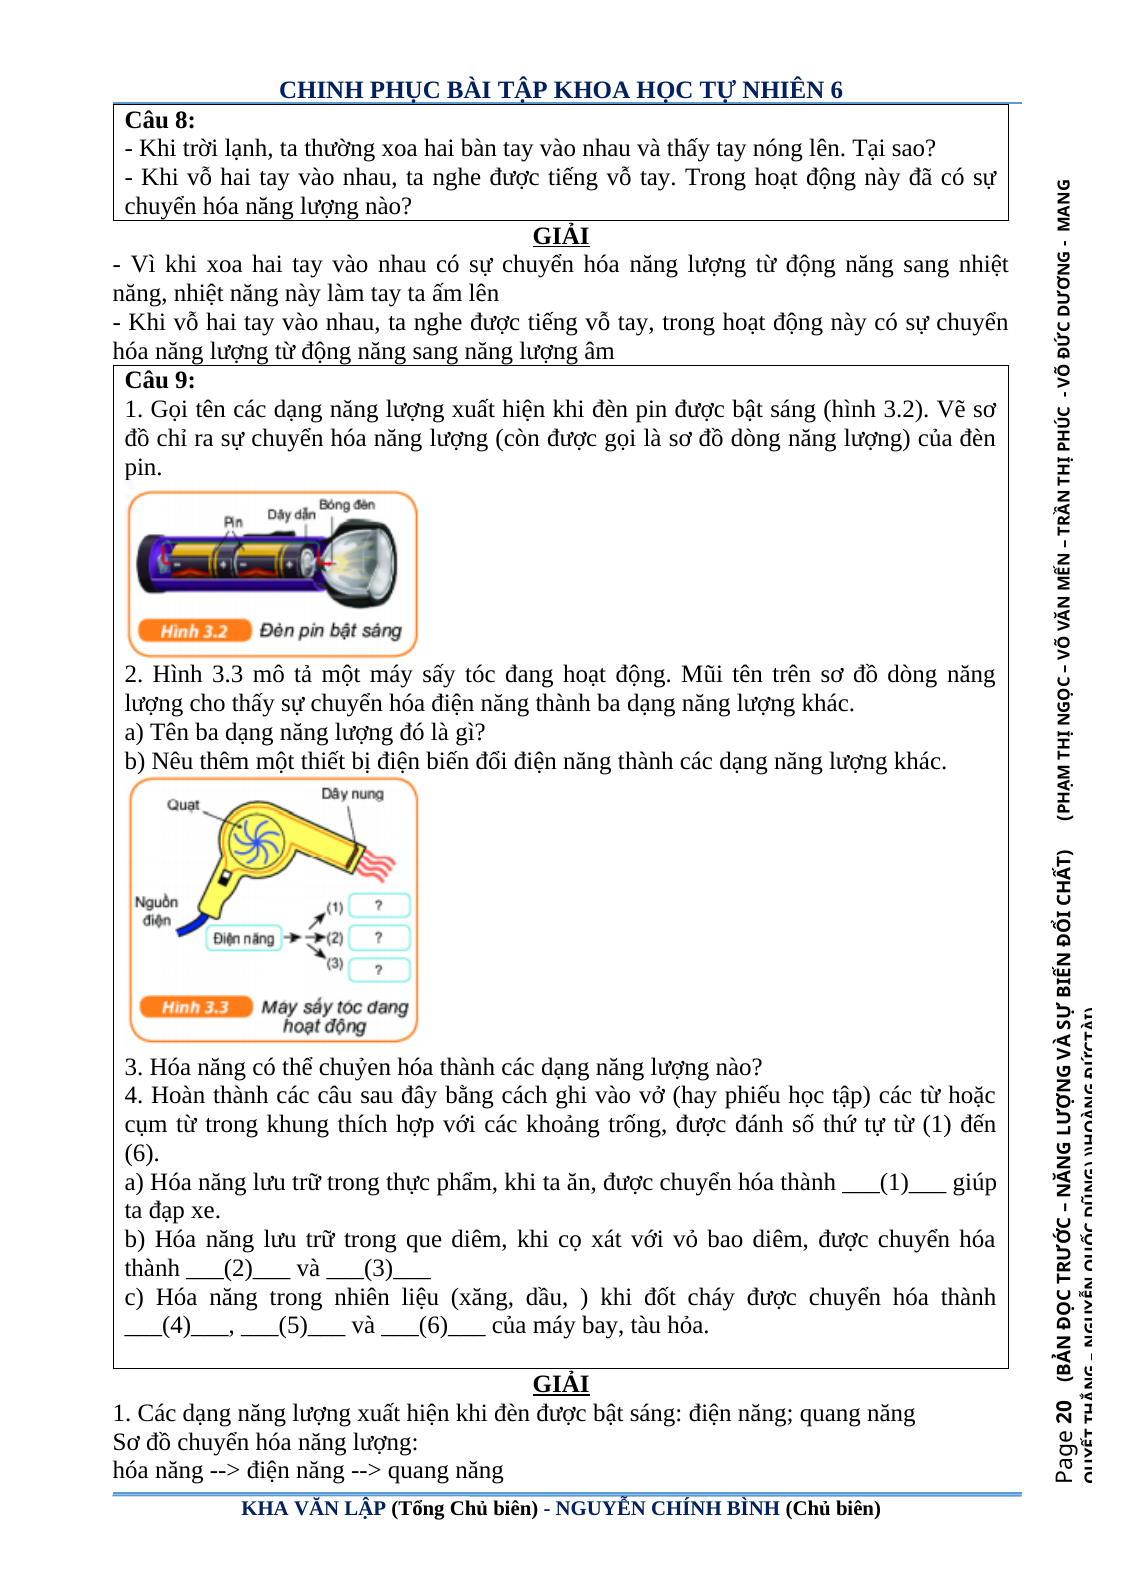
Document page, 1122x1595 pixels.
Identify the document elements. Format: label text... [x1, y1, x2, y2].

table_header Câu 9: 1. Gọi tên các dạng năng lượng xuất hiện khi đèn pin được bật sáng (hình 3.2). Vẽ sơ đồ chỉ ra sự chuyển hóa năng lượng (còn được gọi là sơ đồ dòng năng lượng) của đèn pin. 2. Hình 3.3 mô tả một máy sấy tóc đang hoạt động. Mũi tên trên sơ đồ dòng năng lượng cho thấy sự chuyển hóa điện năng thành ba dạng năng lượng khác. a) Tên ba dạng năng lượng đó là gì? b) Nêu thêm một thiết bị điện biến đổi điện năng thành các dạng năng lượng khác. 3. Hóa năng có thể chuỷen hóa thành các dạng năng lượng nào? 4. Hoàn thành các câu sau đây bằng cách ghi vào vở (hay phiếu học tập) các từ hoặc cụm từ trong khung thích hợp với các khoảng trống, được đánh số thứ tự từ (1) đến (6). a) Hóa năng lưu trữ trong thực phẩm, khi ta ăn, được chuyển hóa thành ___(1)___ giúp ta đạp xe. b) Hóa năng lưu trữ trong que diêm, khi cọ xát với vỏ bao diêm, được chuyển hóa thành ___(2)___ và ___(3)___ c) Hóa năng trong nhiên liệu (xăng, dầu, ) khi đốt cháy được chuyển hóa thành ___(4)___, ___(5)___ và ___(6)___ của máy bay, tàu hỏa. [114, 366, 1008, 1368]
text Sơ đồ chuyển hóa năng lượng: [112, 1427, 1009, 1455]
text - Vì khi xoa hai tay vào nhau có sự chuyển hóa năng lượng từ động năng sang nhiệt năng, nhiệt năng này làm tay ta ấm lên [112, 249, 1009, 307]
text hóa năng --> điện năng --> quang năng [112, 1455, 1009, 1484]
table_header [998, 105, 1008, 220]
text 1. Các dạng năng lượng xuất hiện khi đèn được bật sáng: điện năng; quang năng [112, 1398, 1009, 1427]
picture [124, 480, 435, 660]
text GIẢI [112, 1369, 1009, 1398]
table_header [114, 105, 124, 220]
text - Khi vỗ hai tay vào nhau, ta nghe được tiếng vỗ tay, trong hoạt động này có sự chuyển hóa năng lượng từ động năng sang năng lượng âm [112, 307, 1009, 364]
text GIẢI [112, 221, 1009, 249]
picture [124, 774, 426, 1052]
